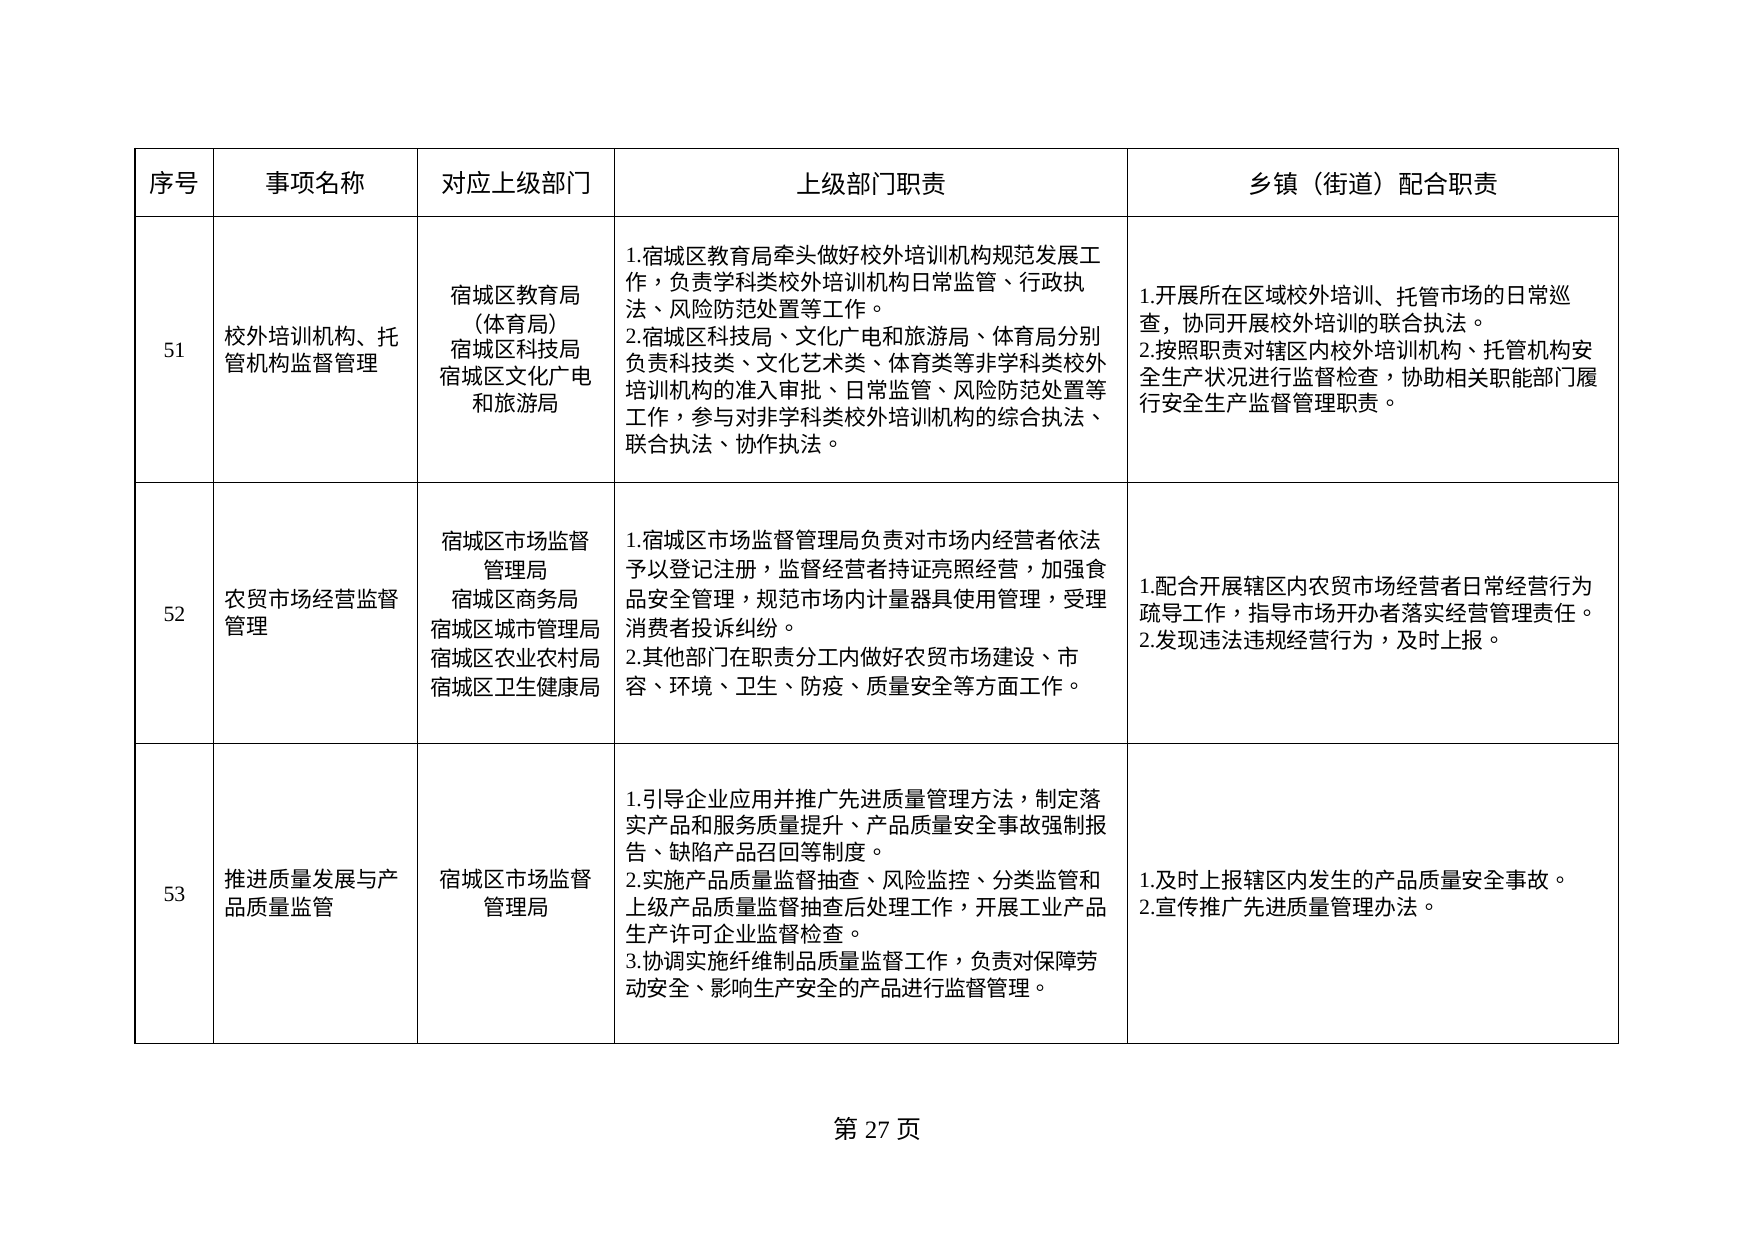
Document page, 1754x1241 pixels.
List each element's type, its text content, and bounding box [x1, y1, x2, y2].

table_cell 1.开展所在区域校外培训、托管市场的日常巡查，协同开展校外培训的联合执法。 2.按照职责对辖区内校外培训机构、托管机构安全生产状况进行监督检查，协助相关职能部门履行安全生产监督管理职责。 [1128, 217, 1618, 482]
table_cell 52 [136, 483, 213, 743]
table_cell 宿城区教育局 （体育局） 宿城区科技局 宿城区文化广电和旅游局 [418, 217, 614, 482]
table_cell 宿城区市场监督 管理局 宿城区商务局 宿城区城市管理局 宿城区农业农村局 宿城区卫生健康局 [418, 483, 614, 743]
table_cell 宿城区市场监督管理局 [418, 744, 614, 1042]
table_cell 农贸市场经营监督管理 [214, 483, 417, 743]
table_cell 53 [136, 744, 213, 1042]
table_cell 1.配合开展辖区内农贸市场经营者日常经营行为疏导工作，指导市场开办者落实经营管理责任。 2.发现违法违规经营行为，及时上报。 [1128, 483, 1618, 743]
table_header 事项名称 [214, 149, 417, 216]
table_header 上级部门职责 [615, 149, 1127, 216]
table_cell 1.引导企业应用并推广先进质量管理方法，制定落实产品和服务质量提升、产品质量安全事故强制报告、缺陷产品召回等制度。 2.实施产品质量监督抽查、风险监控、分类监管和上级产品质量监督抽查后处理工作，开展工业产品生产许可企业监督检查。 3.协调实施纤维制品质量监督工作，负责对保障劳动安全、影响生产安全的产品进行监督管理。 [615, 744, 1127, 1042]
table_header 序号 [136, 149, 213, 216]
table_header 乡镇（街道）配合职责 [1128, 149, 1618, 216]
table_cell 推进质量发展与产品质量监管 [214, 744, 417, 1042]
table_header 对应上级部门 [418, 149, 614, 216]
table_cell 1.宿城区市场监督管理局负责对市场内经营者依法予以登记注册，监督经营者持证亮照经营，加强食品安全管理，规范市场内计量器具使用管理，受理消费者投诉纠纷。 2.其他部门在职责分工内做好农贸市场建设、市容、环境、卫生、防疫、质量安全等方面工作。 [615, 483, 1127, 743]
table_cell 1.及时上报辖区内发生的产品质量安全事故。 2.宣传推广先进质量管理办法。 [1128, 744, 1618, 1042]
table_cell 1.宿城区教育局牵头做好校外培训机构规范发展工作，负责学科类校外培训机构日常监管、行政执法、风险防范处置等工作。 2.宿城区科技局、文化广电和旅游局、体育局分别负责科技类、文化艺术类、体育类等非学科类校外培训机构的准入审批、日常监管、风险防范处置等工作，参与对非学科类校外培训机构的综合执法、联合执法、协作执法。 [615, 217, 1127, 482]
table_cell 校外培训机构、托管机构监督管理 [214, 217, 417, 482]
table_cell 51 [136, 217, 213, 482]
